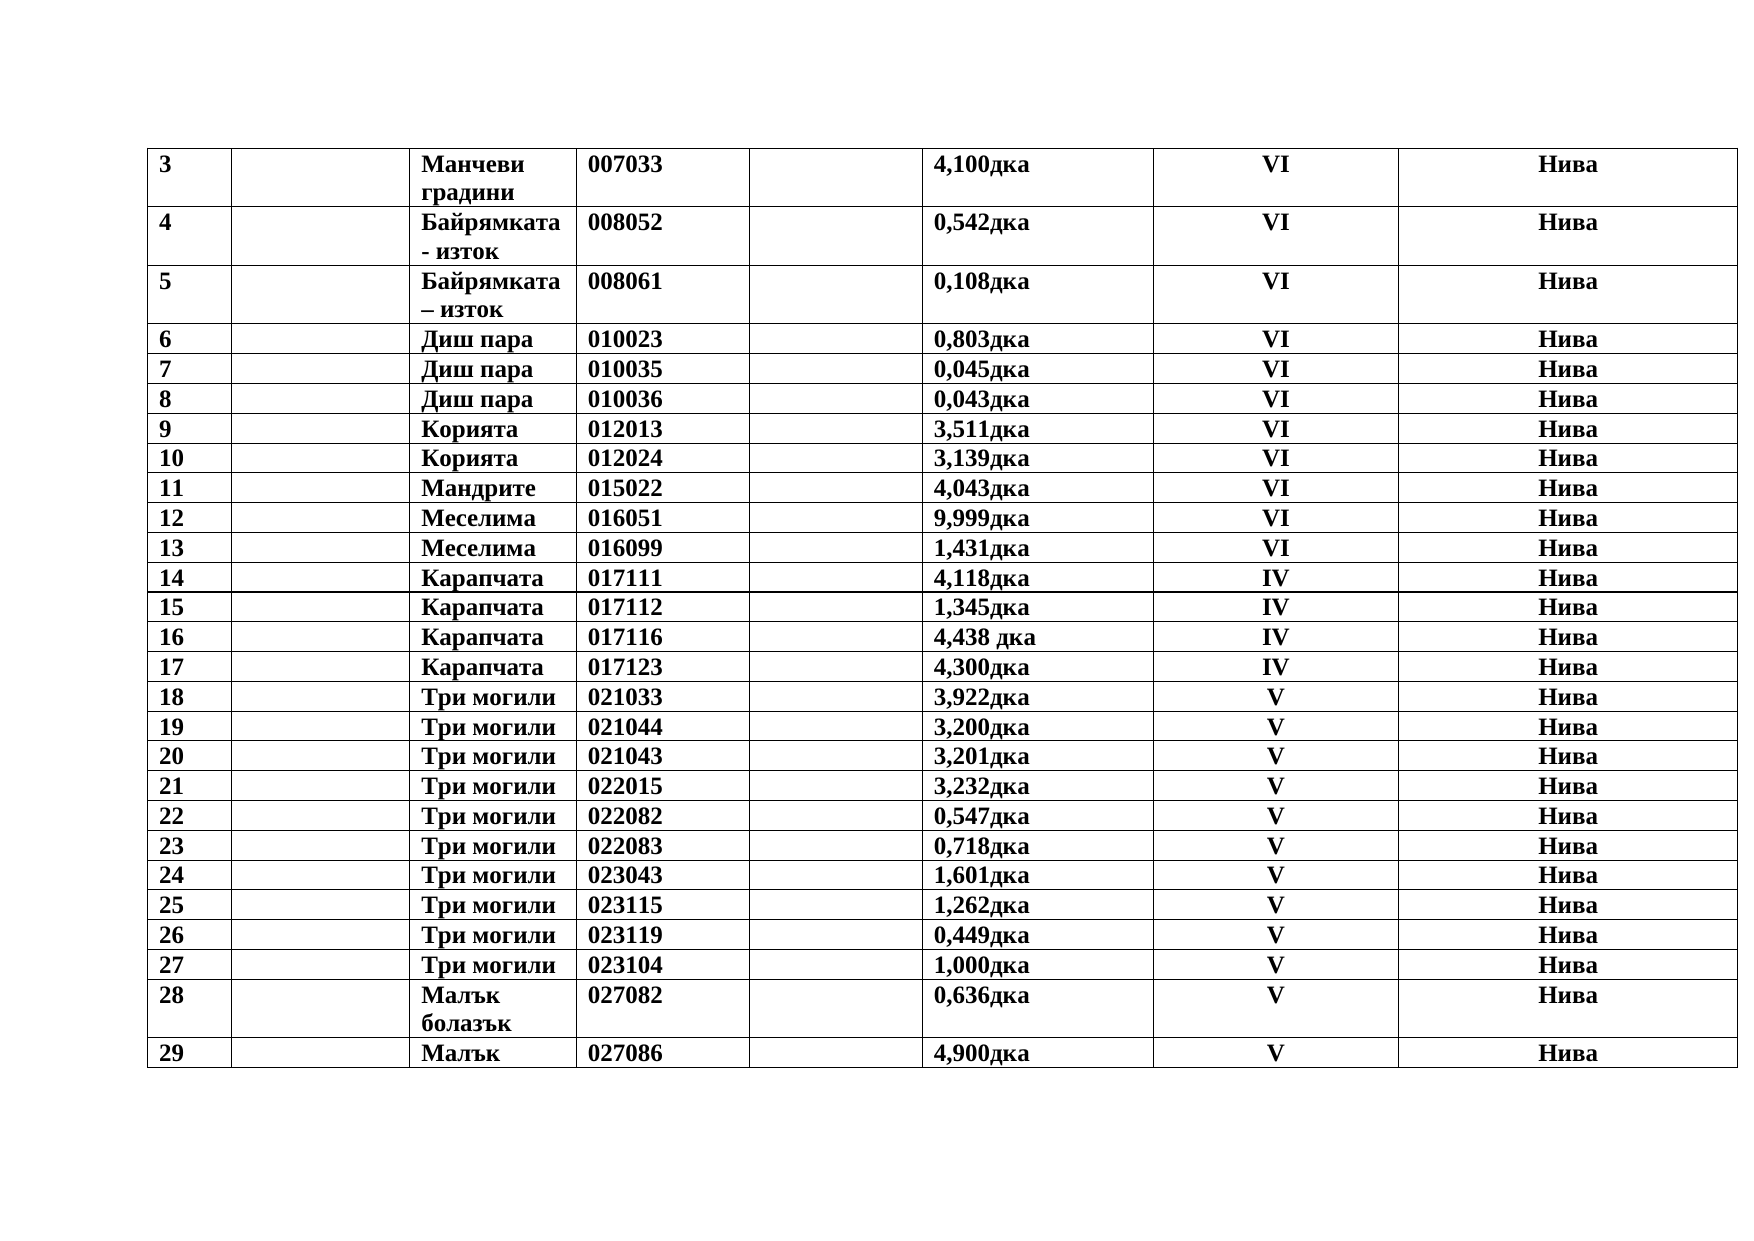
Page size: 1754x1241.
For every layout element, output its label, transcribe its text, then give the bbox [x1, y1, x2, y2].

table_cell 1,000дка [923, 950, 1153, 979]
table_cell VІ [1154, 266, 1398, 323]
table_cell [232, 861, 409, 889]
table_cell Нива [1399, 980, 1737, 1037]
table_cell Нива [1399, 801, 1737, 830]
table_cell V [1154, 682, 1398, 711]
table_cell [750, 354, 922, 383]
table_cell 010035 [577, 354, 749, 383]
table_cell VІ [1154, 384, 1398, 413]
table_cell Малък болазък [410, 980, 576, 1037]
table_cell [750, 414, 922, 442]
table_cell Нива [1399, 831, 1737, 859]
table_cell [750, 473, 922, 502]
table_cell [750, 1038, 922, 1067]
table_cell 0,542дка [923, 207, 1153, 265]
table_cell VІ [1154, 149, 1398, 206]
table_cell [750, 384, 922, 413]
table_cell Байрямката - изток [410, 207, 576, 265]
table_cell Три могили [410, 831, 576, 859]
table_cell 017111 [577, 563, 749, 591]
table_cell VІ [1154, 533, 1398, 562]
table_cell Нива [1399, 533, 1737, 562]
table_cell [232, 563, 409, 591]
table_cell Карапчата [410, 652, 576, 681]
table_cell [232, 741, 409, 770]
table_cell ІV [1154, 652, 1398, 681]
table_cell 023043 [577, 861, 749, 889]
table_cell 022082 [577, 801, 749, 830]
table_cell Три могили [410, 682, 576, 711]
table_cell [232, 712, 409, 740]
table_cell 16 [148, 622, 231, 651]
table_cell Карапчата [410, 622, 576, 651]
table_cell Меселима [410, 503, 576, 532]
table_cell 012024 [577, 444, 749, 472]
table_cell 0,043дка [923, 384, 1153, 413]
table_cell 022015 [577, 771, 749, 800]
table_cell 3,232дка [923, 771, 1153, 800]
table_cell Три могили [410, 920, 576, 949]
table_cell Нива [1399, 414, 1737, 442]
table_cell [232, 920, 409, 949]
table_cell 25 [148, 890, 231, 919]
table_cell V [1154, 771, 1398, 800]
table_cell Три могили [410, 771, 576, 800]
table_cell Нива [1399, 384, 1737, 413]
table_cell [750, 324, 922, 353]
table_cell [750, 861, 922, 889]
table_cell 18 [148, 682, 231, 711]
table_cell [232, 1038, 409, 1067]
table_cell 007033 [577, 149, 749, 206]
table_cell 0,718дка [923, 831, 1153, 859]
table_cell [750, 266, 922, 323]
table_cell [232, 652, 409, 681]
table_cell 015022 [577, 473, 749, 502]
table_cell Малък болазък [410, 1038, 576, 1067]
table_cell 26 [148, 920, 231, 949]
table_cell Нива [1399, 890, 1737, 919]
table_cell [232, 950, 409, 979]
table_cell Нива [1399, 324, 1737, 353]
table_cell Карапчата [410, 563, 576, 591]
table_cell 027086 [577, 1038, 749, 1067]
table_cell [232, 384, 409, 413]
table_cell 1,345дка [923, 593, 1153, 621]
table_cell 010036 [577, 384, 749, 413]
table_cell Нива [1399, 354, 1737, 383]
table_cell Корията [410, 414, 576, 442]
table_cell VІ [1154, 324, 1398, 353]
table_cell [750, 831, 922, 859]
table_cell [232, 622, 409, 651]
table_cell [232, 444, 409, 472]
table_cell [750, 207, 922, 265]
table_cell [232, 682, 409, 711]
table_cell VІ [1154, 354, 1398, 383]
table_cell Нива [1399, 207, 1737, 265]
table_cell Корията [410, 444, 576, 472]
table_cell [750, 682, 922, 711]
table_cell [750, 593, 922, 621]
table_cell 023104 [577, 950, 749, 979]
table_cell Три могили [410, 890, 576, 919]
table_cell V [1154, 920, 1398, 949]
table_cell V [1154, 712, 1398, 740]
table_cell [232, 533, 409, 562]
table_cell 012013 [577, 414, 749, 442]
table_cell Карапчата [410, 593, 576, 621]
table_cell Меселима [410, 533, 576, 562]
table_cell Нива [1399, 950, 1737, 979]
table_cell [232, 771, 409, 800]
table_cell 13 [148, 533, 231, 562]
table_cell 3,922дка [923, 682, 1153, 711]
table_cell Три могили [410, 861, 576, 889]
table_cell Нива [1399, 741, 1737, 770]
table_cell 017112 [577, 593, 749, 621]
table_cell [750, 652, 922, 681]
table_cell Нива [1399, 444, 1737, 472]
table_cell Нива [1399, 563, 1737, 591]
table_cell VІ [1154, 414, 1398, 442]
table_cell 010023 [577, 324, 749, 353]
table_cell 3,511дка [923, 414, 1153, 442]
table_cell [232, 149, 409, 206]
table_cell Нива [1399, 266, 1737, 323]
table_cell 8 [148, 384, 231, 413]
table_cell 021044 [577, 712, 749, 740]
table_cell 008052 [577, 207, 749, 265]
table_cell 016099 [577, 533, 749, 562]
table_cell [232, 324, 409, 353]
table_cell 027082 [577, 980, 749, 1037]
table_cell [232, 801, 409, 830]
table_cell Манчеви градини [410, 149, 576, 206]
table_cell 4,300дка [923, 652, 1153, 681]
table_cell 9,999дка [923, 503, 1153, 532]
table_cell 0,449дка [923, 920, 1153, 949]
table_cell Диш пара [410, 354, 576, 383]
table_cell [750, 563, 922, 591]
table_cell 0,547дка [923, 801, 1153, 830]
table_cell 19 [148, 712, 231, 740]
table_cell V [1154, 980, 1398, 1037]
table_cell 0,803дка [923, 324, 1153, 353]
table_cell [750, 890, 922, 919]
table_cell [750, 950, 922, 979]
table_cell [750, 503, 922, 532]
table_cell Нива [1399, 473, 1737, 502]
table_cell Нива [1399, 149, 1737, 206]
table_cell V [1154, 831, 1398, 859]
table_cell 021033 [577, 682, 749, 711]
table_cell 3,200дка [923, 712, 1153, 740]
table_cell Диш пара [410, 384, 576, 413]
table_cell 14 [148, 563, 231, 591]
table_cell [750, 712, 922, 740]
table_cell VІ [1154, 207, 1398, 265]
table_cell 27 [148, 950, 231, 979]
table_cell [232, 266, 409, 323]
table_cell 017123 [577, 652, 749, 681]
table_cell 6 [148, 324, 231, 353]
table_cell V [1154, 890, 1398, 919]
table_cell 3,201дка [923, 741, 1153, 770]
table_cell Нива [1399, 771, 1737, 800]
table_cell [232, 207, 409, 265]
table_cell Три могили [410, 741, 576, 770]
table_cell Нива [1399, 593, 1737, 621]
table_cell [750, 533, 922, 562]
table_cell ІV [1154, 563, 1398, 591]
table_cell 021043 [577, 741, 749, 770]
table_cell 3 [148, 149, 231, 206]
table_cell 28 [148, 980, 231, 1037]
table_cell [750, 920, 922, 949]
table_cell Диш пара [410, 324, 576, 353]
table_cell [750, 771, 922, 800]
table_cell 21 [148, 771, 231, 800]
table_cell Три могили [410, 801, 576, 830]
table_cell [750, 980, 922, 1037]
table_cell Три могили [410, 950, 576, 979]
table_cell 022083 [577, 831, 749, 859]
table_cell 5 [148, 266, 231, 323]
table_cell V [1154, 741, 1398, 770]
table_cell 0,636дка [923, 980, 1153, 1037]
table_cell [750, 444, 922, 472]
table_cell ІV [1154, 593, 1398, 621]
table_cell VІ [1154, 473, 1398, 502]
table_cell 1,601дка [923, 861, 1153, 889]
table_cell 017116 [577, 622, 749, 651]
table_cell Мандрите [410, 473, 576, 502]
table_cell [750, 622, 922, 651]
table_cell 12 [148, 503, 231, 532]
table_cell VІ [1154, 444, 1398, 472]
table_cell V [1154, 1038, 1398, 1067]
table_cell Нива [1399, 920, 1737, 949]
table_cell [750, 149, 922, 206]
table_cell 23 [148, 831, 231, 859]
table_cell Нива [1399, 712, 1737, 740]
table_cell 023115 [577, 890, 749, 919]
table_cell [232, 980, 409, 1037]
table_cell Нива [1399, 1038, 1737, 1067]
table_cell V [1154, 801, 1398, 830]
table_cell [232, 354, 409, 383]
table_cell 11 [148, 473, 231, 502]
table_cell 15 [148, 593, 231, 621]
table_cell 0,045дка [923, 354, 1153, 383]
table_cell 1,431дка [923, 533, 1153, 562]
table_cell Три могили [410, 712, 576, 740]
table_cell Байрямката – изток [410, 266, 576, 323]
table_cell [232, 831, 409, 859]
table_cell [232, 473, 409, 502]
table_cell 24 [148, 861, 231, 889]
table_cell 0,108дка [923, 266, 1153, 323]
table_cell Нива [1399, 861, 1737, 889]
table_cell 008061 [577, 266, 749, 323]
table_cell Нива [1399, 682, 1737, 711]
table_cell [232, 890, 409, 919]
table_cell ІV [1154, 622, 1398, 651]
table_cell Нива [1399, 503, 1737, 532]
table_cell 4,100дка [923, 149, 1153, 206]
table_cell VІ [1154, 503, 1398, 532]
table_cell [232, 503, 409, 532]
table_cell V [1154, 861, 1398, 889]
table_cell 10 [148, 444, 231, 472]
table_cell 1,262дка [923, 890, 1153, 919]
table_cell 016051 [577, 503, 749, 532]
table_cell 22 [148, 801, 231, 830]
table_cell 29 [148, 1038, 231, 1067]
table_cell [750, 741, 922, 770]
table_cell 3,139дка [923, 444, 1153, 472]
table_cell 4,438 дка [923, 622, 1153, 651]
table_cell 9 [148, 414, 231, 442]
table_cell 4 [148, 207, 231, 265]
table_cell 4,900дка [923, 1038, 1153, 1067]
table_cell 7 [148, 354, 231, 383]
table_cell 4,118дка [923, 563, 1153, 591]
table_cell [232, 593, 409, 621]
table_cell [232, 414, 409, 442]
table_cell Нива [1399, 652, 1737, 681]
table_cell Нива [1399, 622, 1737, 651]
table_cell V [1154, 950, 1398, 979]
table_cell 023119 [577, 920, 749, 949]
table_cell [750, 801, 922, 830]
table_cell 20 [148, 741, 231, 770]
table_cell 4,043дка [923, 473, 1153, 502]
table_cell 17 [148, 652, 231, 681]
